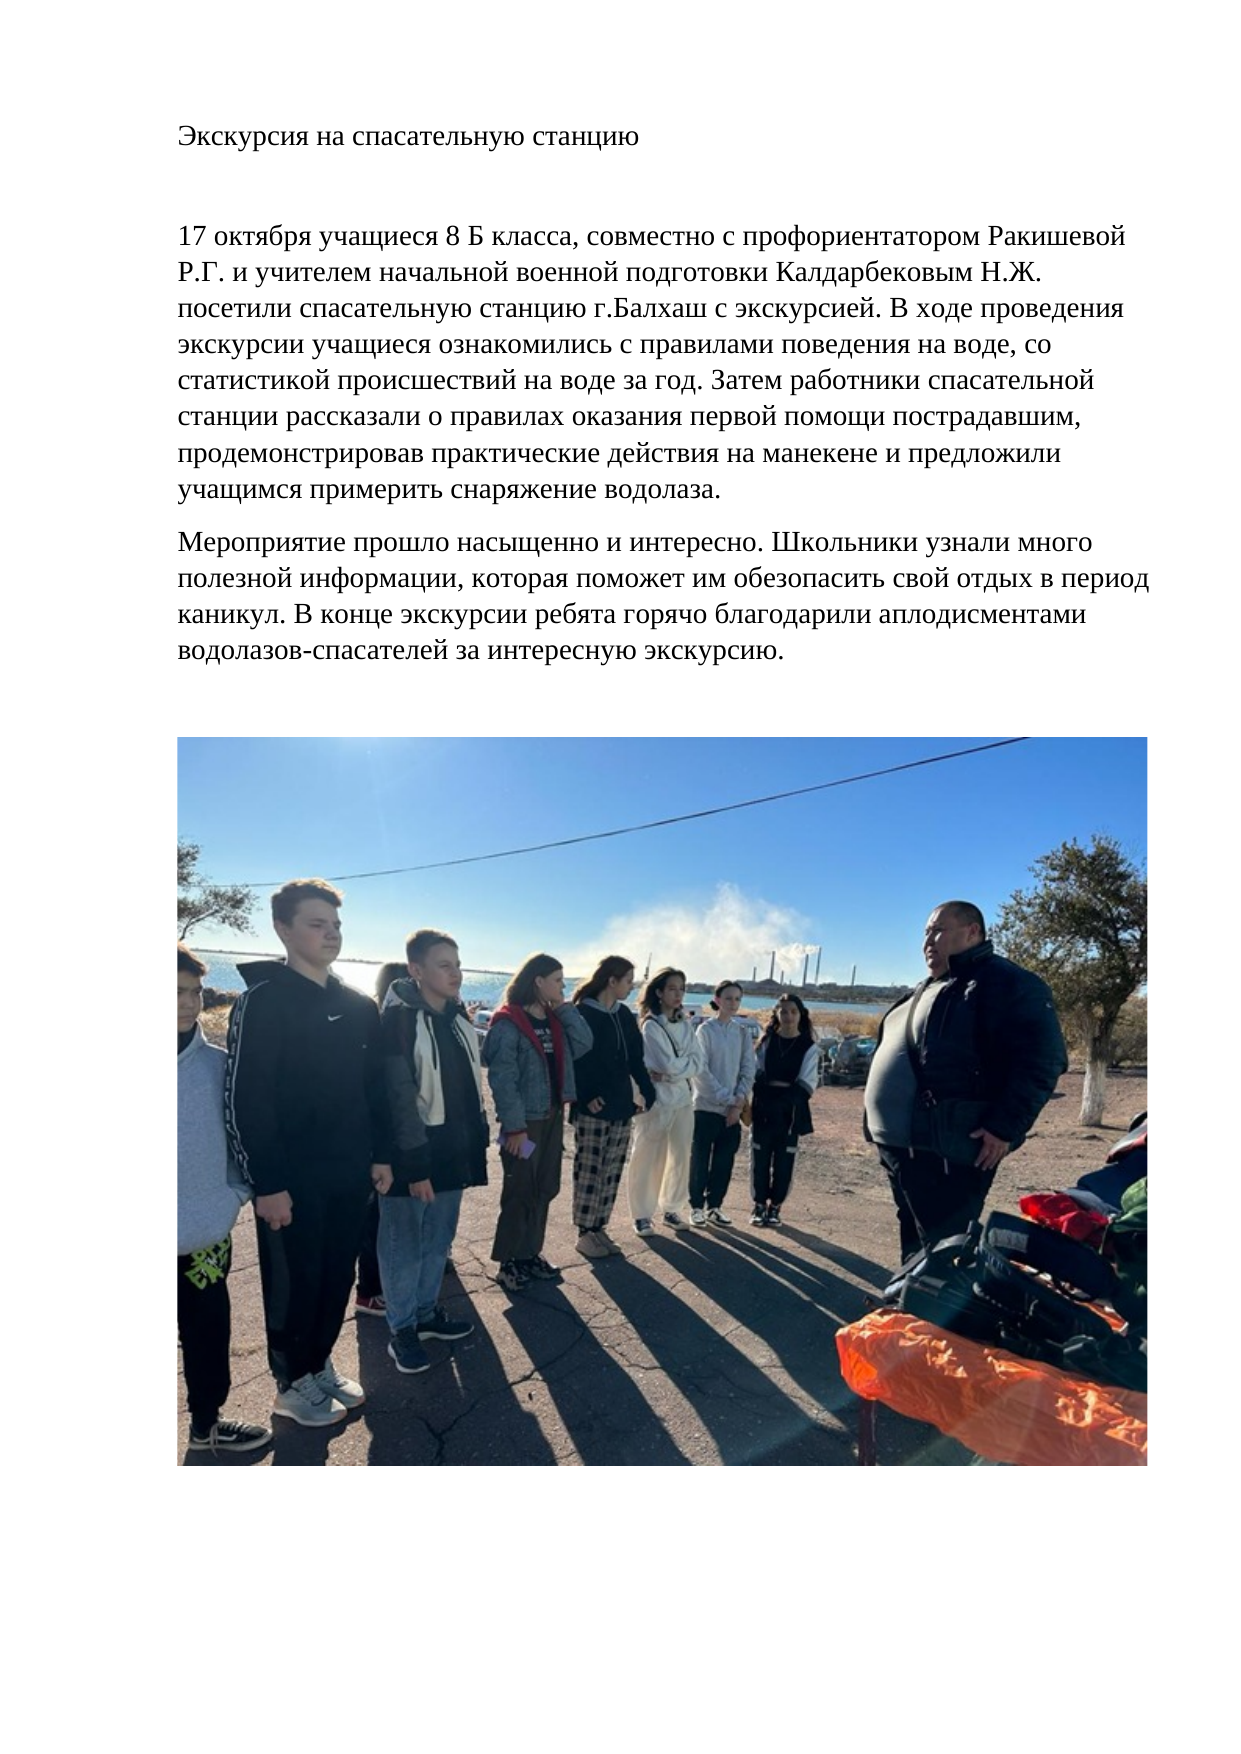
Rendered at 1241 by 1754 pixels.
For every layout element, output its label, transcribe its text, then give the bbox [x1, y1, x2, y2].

text Мероприятие прошло насыщенно и интересно. Школьники узнали много полезной информации, которая поможет им обезопасить свой отдых в период каникул. В конце экскурсии ребята горячо благодарили аплодисментами водолазов-спасателей за интересную экскурсию. [177, 524, 1152, 666]
text Экскурсия на спасательную станцию [177, 118, 1152, 152]
picture [177, 737, 1148, 1466]
text 17 октября учащиеся 8 Б класса, совместно с профориентатором Ракишевой Р.Г. и учителем начальной военной подготовки Калдарбековым Н.Ж. посетили спасательную станцию г.Балхаш с экскурсией. В ходе проведения экскурсии учащиеся ознакомились с правилами поведения на воде, со статистикой происшествий на воде за год. Затем работники спасательной станции рассказали о правилах оказания первой помощи пострадавшим, продемонстрировав практические действия на манекене и предложили учащимся примерить снаряжение водолаза. [177, 218, 1152, 504]
